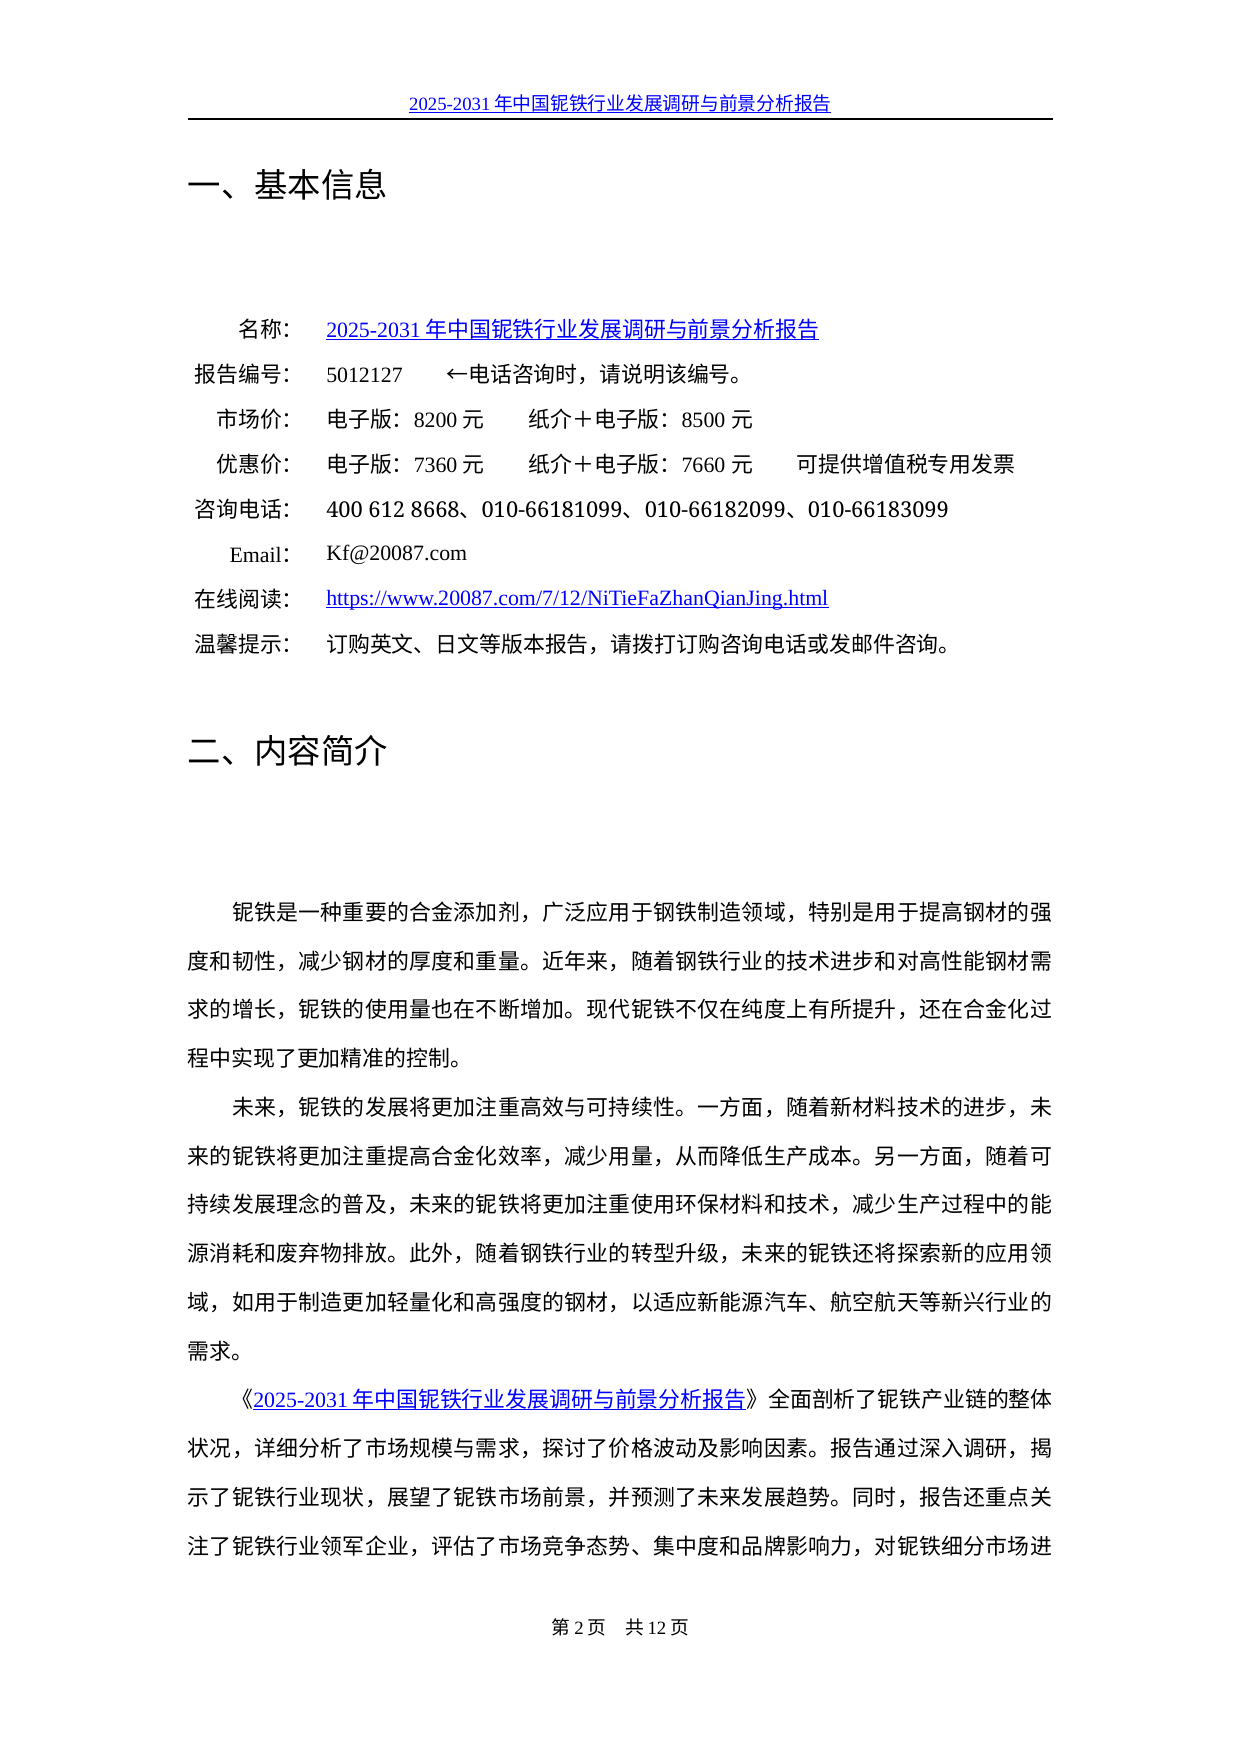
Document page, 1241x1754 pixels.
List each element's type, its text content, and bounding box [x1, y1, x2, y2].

table_cell Email： [167, 537, 315, 582]
table_cell 订购英文、日文等版本报告，请拨打订购咨询电话或发邮件咨询。 [315, 627, 1073, 672]
table_cell 400 612 8668、010-66181099、010-66182099、010-66183099 [315, 492, 1073, 537]
table_cell 电子版：8200 元 纸介＋电子版：8500 元 [315, 402, 1073, 447]
title 二、内容简介 [187, 717, 1053, 782]
table_cell 报告编号： [167, 357, 315, 402]
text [187, 894, 1053, 1561]
table_cell 优惠价： [167, 447, 315, 492]
table_cell 市场价： [167, 402, 315, 447]
table_cell [315, 582, 1073, 627]
table_cell Kf@20087.com [315, 537, 1073, 582]
table_cell 5012127 ←电话咨询时，请说明该编号。 [315, 357, 1073, 402]
table_cell 电子版：7360 元 纸介＋电子版：7660 元 可提供增值税专用发票 [315, 447, 1073, 492]
table_cell 在线阅读： [167, 582, 315, 627]
table_cell 咨询电话： [167, 492, 315, 537]
table_header 2025-2031年中国铌铁行业发展调研与前景分析报告 [315, 312, 1073, 357]
table_header 名称： [167, 312, 315, 357]
title 一、基本信息 [187, 150, 1053, 215]
table_cell 温馨提示： [167, 627, 315, 672]
